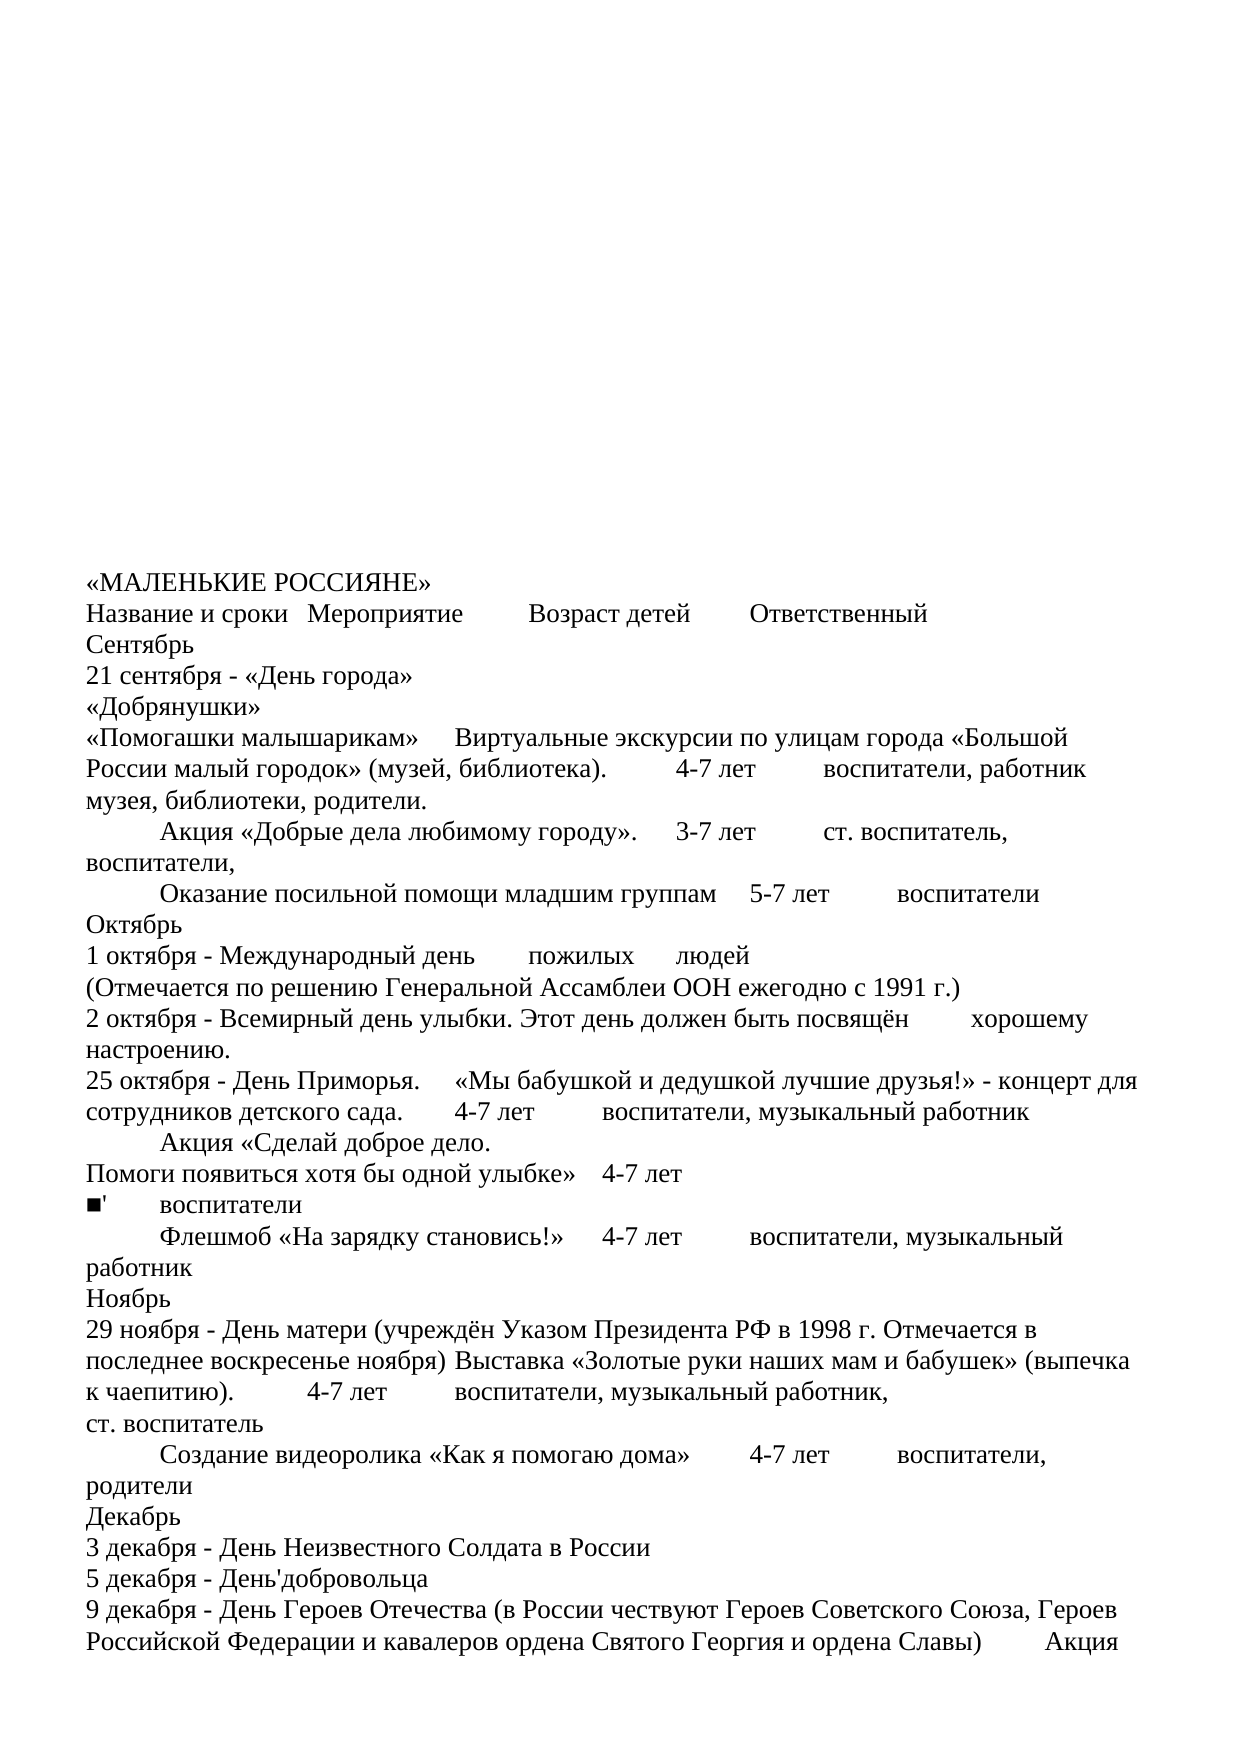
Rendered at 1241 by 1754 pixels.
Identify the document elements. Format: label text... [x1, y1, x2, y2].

text Октябрь [86, 908, 1148, 939]
text (Отмечается по решению Генеральной Ассамблеи ООН ежегодно с 1991 г.) [86, 971, 1148, 1002]
text Помоги появиться хотя бы одной улыбке» 4-7 лет [86, 1157, 1148, 1189]
text Декабрь [86, 1500, 1148, 1531]
text «Помогашки малышарикам» Виртуальные экскурсии по улицам города «Большой России малый городок» (музей, библиотека). 4-7 лет воспитатели, работник музея, библиотеки, родители. [86, 721, 1148, 815]
text «Добрянушки» [86, 690, 1148, 721]
text Сентябрь [86, 628, 1148, 659]
text ст. воспитатель [86, 1407, 1148, 1438]
text «МАЛЕНЬКИЕ РОССИЯНЕ» [86, 566, 1148, 597]
text Название и сроки Мероприятие Возраст детей Ответственный [86, 597, 1148, 628]
text 2 октября - Всемирный день улыбки. Этот день должен быть посвящён хорошему [86, 1002, 1148, 1033]
text Создание видеоролика «Как я помогаю дома» 4-7 лет воспитатели, родители [86, 1438, 1148, 1500]
text Флешмоб «На зарядку становись!» 4-7 лет воспитатели, музыкальный работник [86, 1220, 1148, 1282]
text 1 октября - Международный день пожилых людей [86, 939, 1148, 971]
text Акция «Добрые дела любимому городу». 3-7 лет ст. воспитатель, воспитатели, [86, 815, 1148, 877]
text ■' воспитатели [86, 1189, 1148, 1220]
text настроению. [86, 1033, 1148, 1064]
text 21 сентября - «День города» [86, 659, 1148, 690]
text 5 декабря - День'добровольца [86, 1562, 1148, 1593]
text 25 октября - День Приморья. «Мы бабушкой и дедушкой лучшие друзья!» - концерт для сотрудников детского сада. 4-7 лет воспитатели, музыкальный работник [86, 1064, 1148, 1126]
text Акция «Сделай доброе дело. [86, 1126, 1148, 1157]
text Оказание посильной помощи младшим группам 5-7 лет воспитатели [86, 877, 1148, 908]
text 29 ноября - День матери (учреждён Указом Президента РФ в 1998 г. Отмечается в последнее воскресенье ноября) Выставка «Золотые руки наших мам и бабушек» (выпечка к чаепитию). 4-7 лет воспитатели, музыкальный работник, [86, 1313, 1148, 1407]
text 3 декабря - День Неизвестного Солдата в России [86, 1531, 1148, 1562]
text Ноябрь [86, 1282, 1148, 1313]
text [86, 1593, 1148, 1656]
